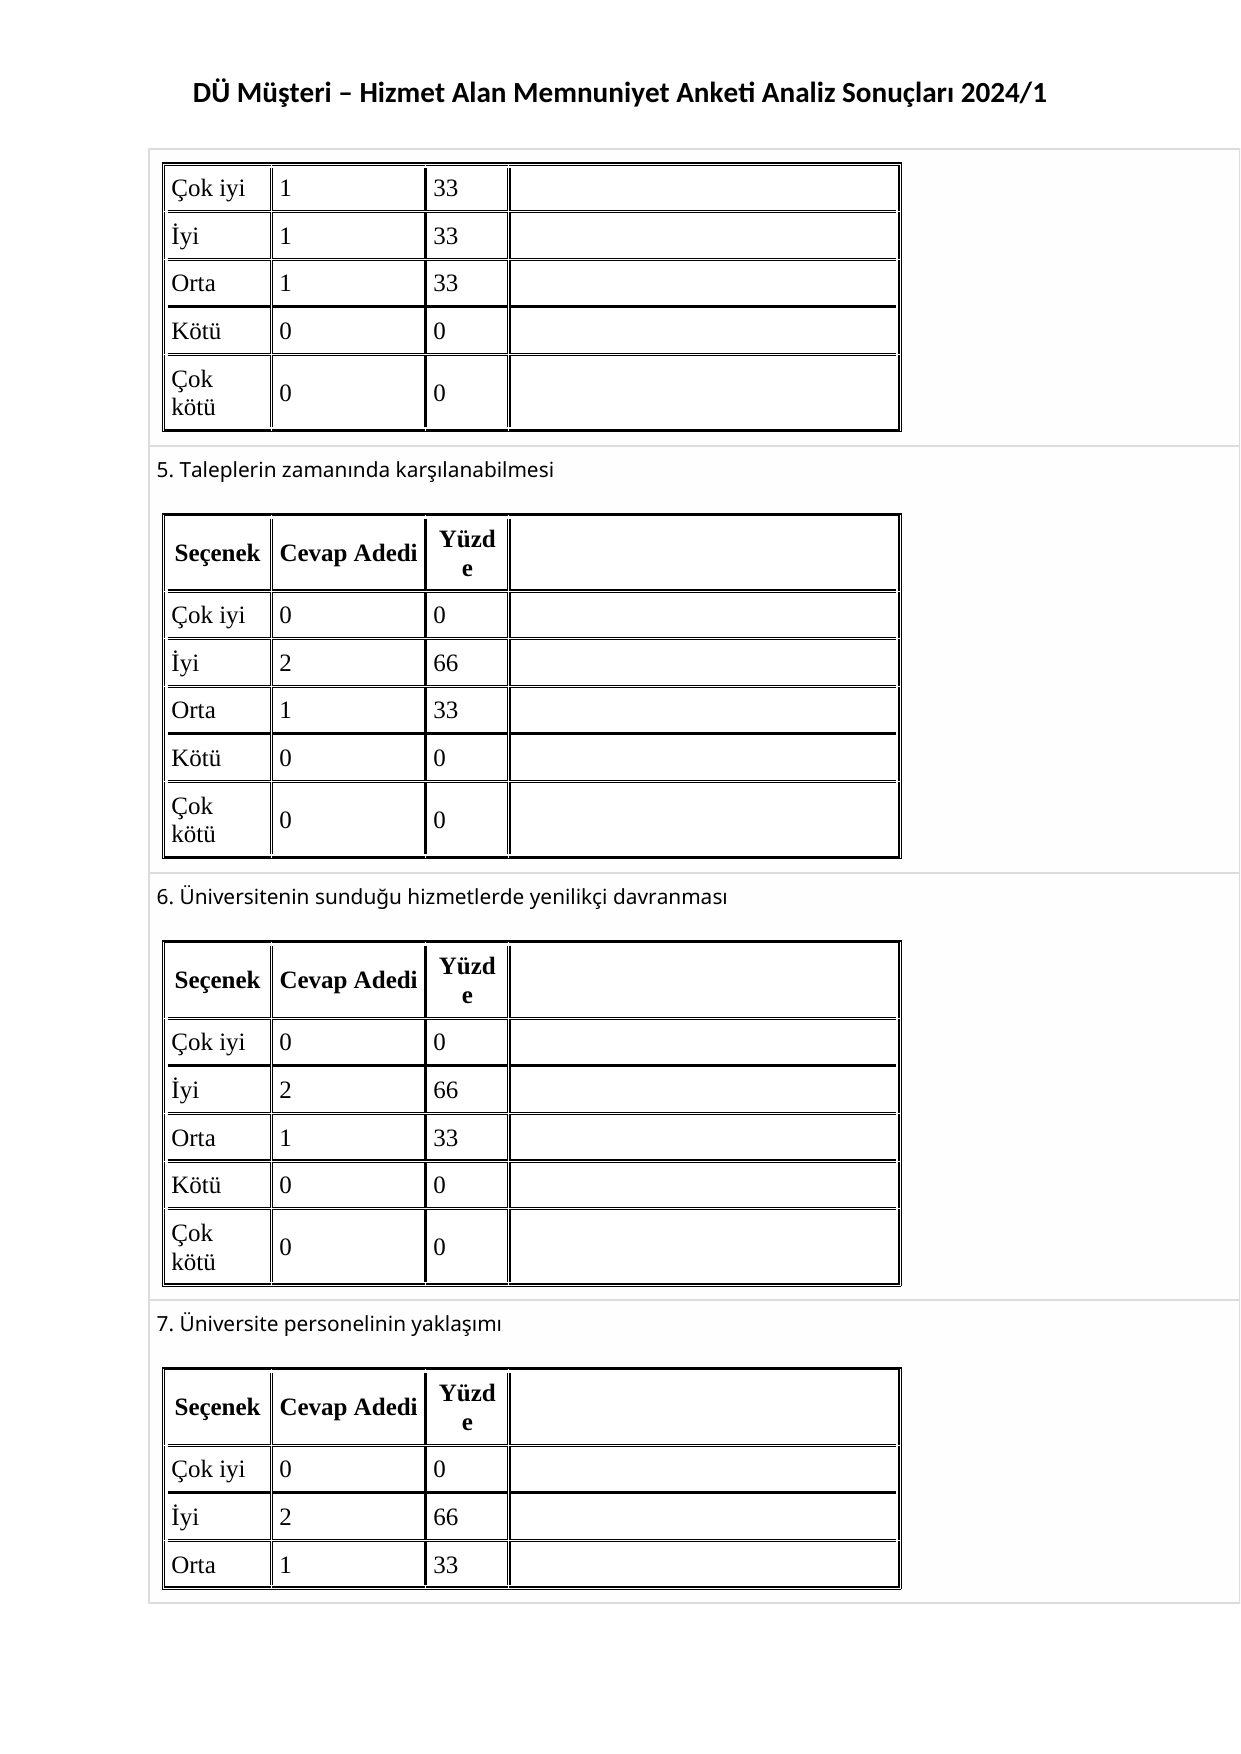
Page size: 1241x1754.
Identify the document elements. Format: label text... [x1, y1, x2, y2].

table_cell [150, 150, 1239, 445]
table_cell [150, 1301, 1239, 1602]
table_cell 5. Taleplerin zamanında karşılanabilmesi [150, 447, 1239, 872]
table_cell 6. Üniversitenin sunduğu hizmetlerde yenilikçi davranması [150, 874, 1239, 1299]
